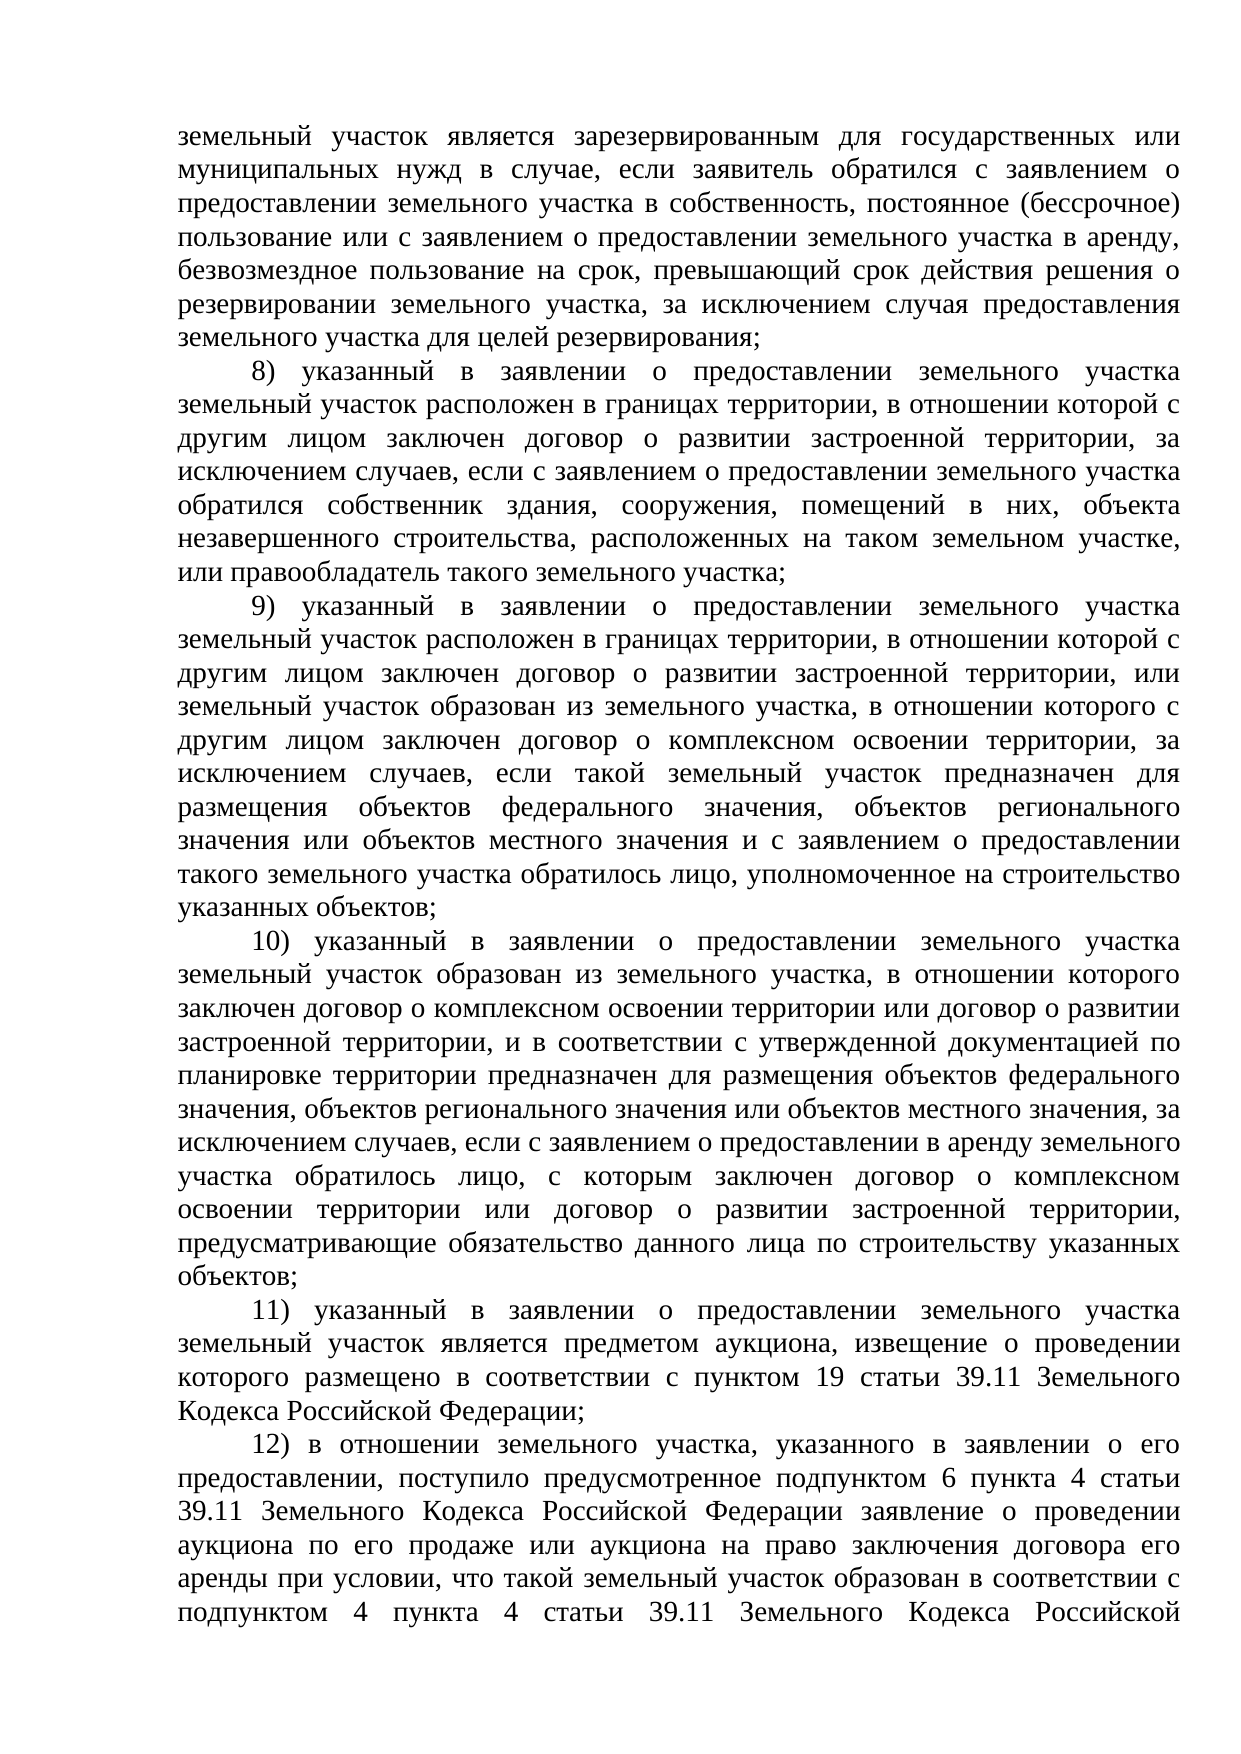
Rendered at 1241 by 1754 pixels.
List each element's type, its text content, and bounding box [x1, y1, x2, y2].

text 11) указанный в заявлении о предоставлении земельного участка земельный участок является предметом аукциона, извещение о проведении которого размещено в соответствии с пунктом 19 статьи 39.11 Земельного Кодекса Российской Федерации; [177, 1292, 1181, 1426]
text 9) указанный в заявлении о предоставлении земельного участка земельный участок расположен в границах территории, в отношении которой с другим лицом заключен договор о развитии застроенной территории, или земельный участок образован из земельного участка, в отношении которого с другим лицом заключен договор о комплексном освоении территории, за исключением случаев, если такой земельный участок предназначен для размещения объектов федерального значения, объектов регионального значения или объектов местного значения и с заявлением о предоставлении такого земельного участка обратилось лицо, уполномоченное на строительство указанных объектов; [177, 588, 1181, 923]
text 10) указанный в заявлении о предоставлении земельного участка земельный участок образован из земельного участка, в отношении которого заключен договор о комплексном освоении территории или договор о развитии застроенной территории, и в соответствии с утвержденной документацией по планировке территории предназначен для размещения объектов федерального значения, объектов регионального значения или объектов местного значения, за исключением случаев, если с заявлением о предоставлении в аренду земельного участка обратилось лицо, с которым заключен договор о комплексном освоении территории или договор о развитии застроенной территории, предусматривающие обязательство данного лица по строительству указанных объектов; [177, 923, 1181, 1292]
text 8) указанный в заявлении о предоставлении земельного участка земельный участок расположен в границах территории, в отношении которой с другим лицом заключен договор о развитии застроенной территории, за исключением случаев, если с заявлением о предоставлении земельного участка обратился собственник здания, сооружения, помещений в них, объекта незавершенного строительства, расположенных на таком земельном участке, или правообладатель такого земельного участка; [177, 353, 1181, 588]
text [177, 118, 1181, 353]
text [177, 1426, 1181, 1627]
